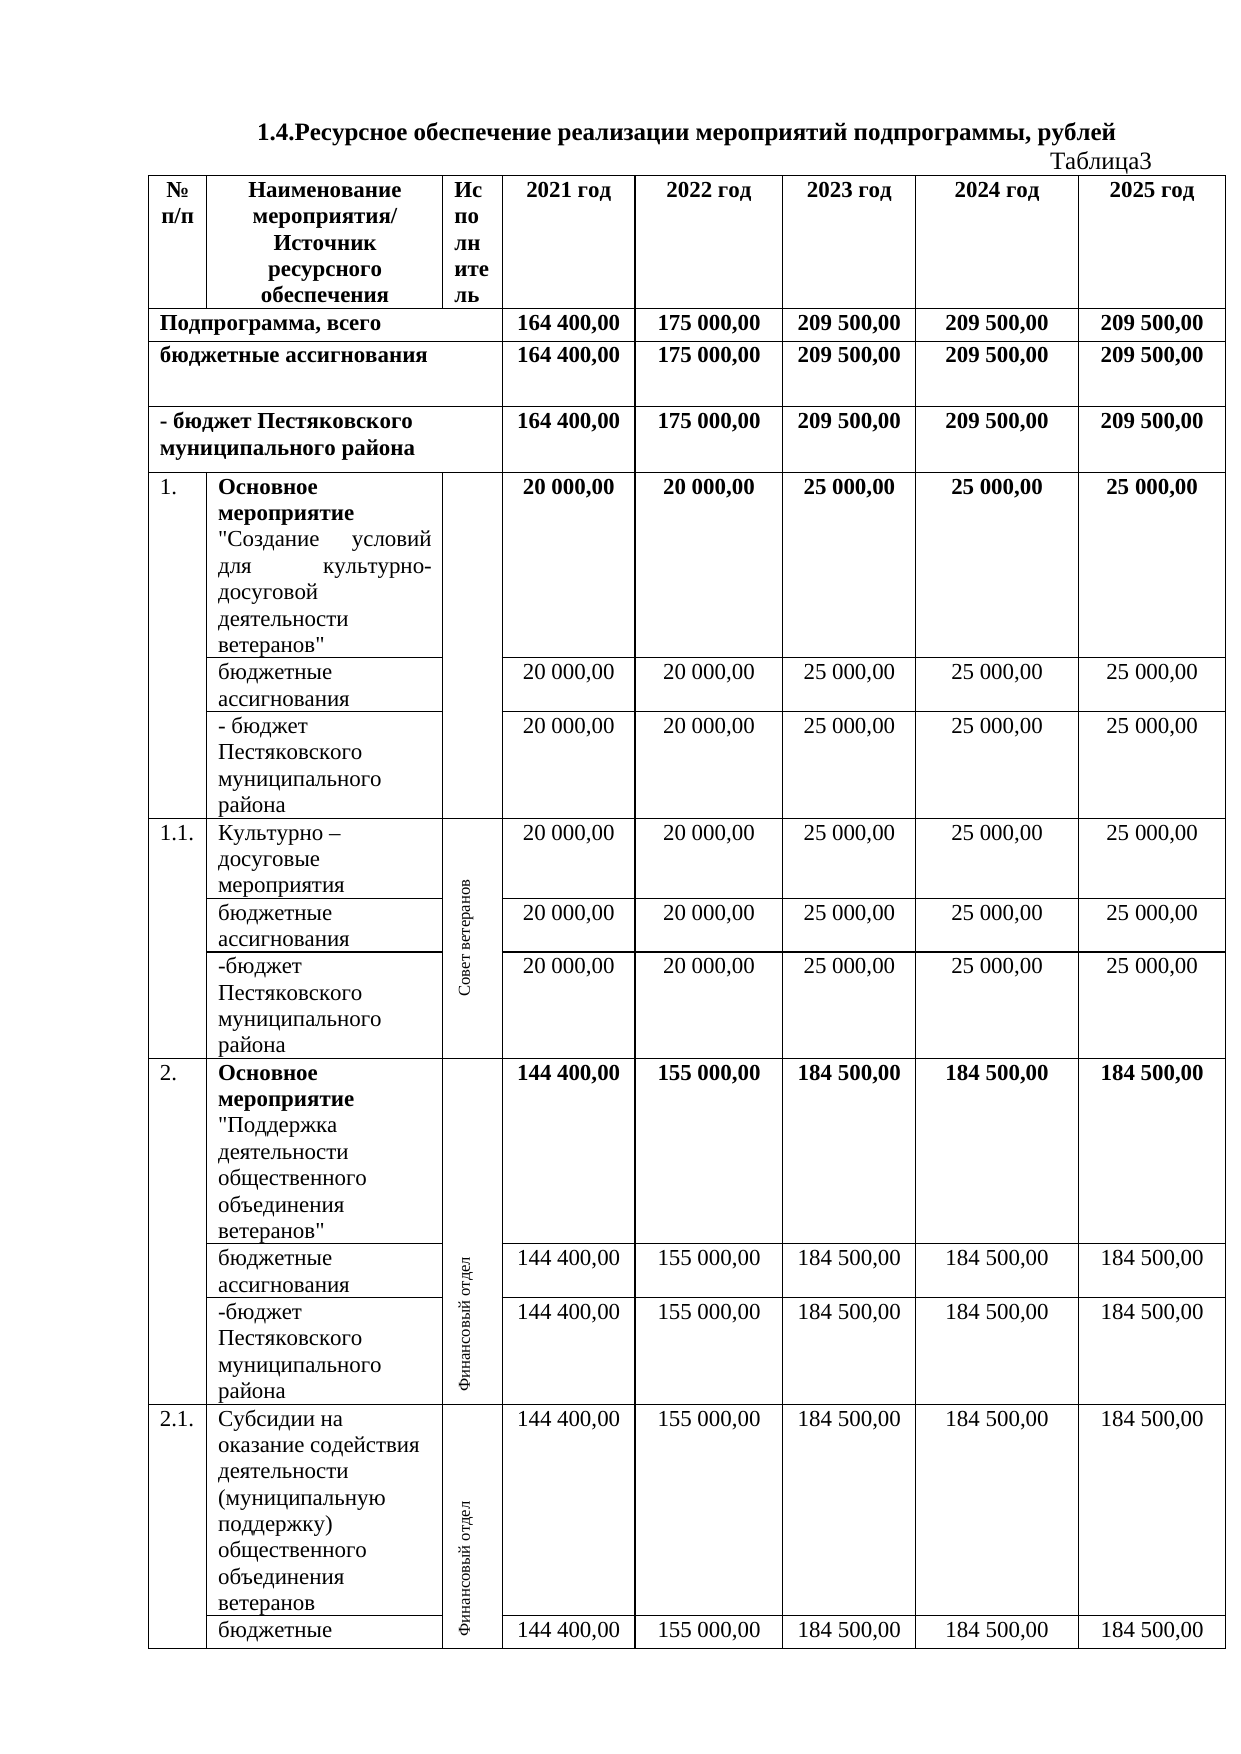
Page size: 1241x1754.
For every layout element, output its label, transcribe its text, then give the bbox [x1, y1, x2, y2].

table_cell Основное мероприятие "Создание условий для культурно-досуговой деятельности ветеранов" [207, 473, 442, 657]
table_cell 25 000,00 [783, 953, 915, 1058]
table_cell 184 500,00 [1079, 1059, 1225, 1243]
table_cell 144 400,00 [503, 1616, 634, 1648]
table_cell 25 000,00 [1079, 953, 1225, 1058]
table_cell 144 400,00 [503, 1298, 634, 1403]
table_cell 155 000,00 [636, 1059, 782, 1243]
table_cell 175 000,00 [636, 407, 782, 472]
table_cell бюджетные ассигнования [207, 658, 442, 711]
table_cell 2. [149, 1059, 206, 1403]
table_cell 209 500,00 [1079, 309, 1225, 341]
table_cell 144 400,00 [503, 1059, 634, 1243]
table_cell 209 500,00 [783, 342, 915, 406]
table_cell Совет ветеранов [443, 819, 502, 1058]
table_cell Финансовый отдел [443, 1059, 502, 1403]
table_cell 144 400,00 [503, 1244, 634, 1297]
table_cell -бюджет Пестяковского муниципального района [207, 1298, 442, 1403]
table_cell 20 000,00 [636, 658, 782, 711]
table_cell 164 400,00 [503, 342, 634, 406]
table_cell бюджетные ассигнования [207, 899, 442, 951]
table_cell 164 400,00 [503, 407, 634, 472]
table_cell 1. [149, 473, 206, 817]
table_header 2022 год [636, 176, 782, 308]
table_cell 184 500,00 [1079, 1405, 1225, 1615]
table_cell 175 000,00 [636, 342, 782, 406]
table_cell 20 000,00 [503, 658, 634, 711]
table_cell 209 500,00 [1079, 342, 1225, 406]
table_cell 184 500,00 [916, 1059, 1078, 1243]
text Таблица3 [148, 146, 1152, 175]
table_cell 184 500,00 [1079, 1244, 1225, 1297]
table_cell 20 000,00 [636, 819, 782, 898]
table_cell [207, 1616, 442, 1648]
table_cell 144 400,00 [503, 1405, 634, 1615]
table_cell 25 000,00 [783, 473, 915, 657]
table_cell 184 500,00 [783, 1059, 915, 1243]
table_cell 155 000,00 [636, 1298, 782, 1403]
table_cell 20 000,00 [636, 953, 782, 1058]
table_cell 25 000,00 [916, 473, 1078, 657]
table_cell 25 000,00 [916, 899, 1078, 951]
table_cell 25 000,00 [916, 819, 1078, 898]
table_cell - бюджет Пестяковского муниципального района [207, 712, 442, 817]
table_cell 184 500,00 [783, 1298, 915, 1403]
table_cell 209 500,00 [916, 407, 1078, 472]
table_cell 209 500,00 [916, 342, 1078, 406]
table_cell 155 000,00 [636, 1244, 782, 1297]
table_cell 20 000,00 [503, 953, 634, 1058]
table_cell 25 000,00 [1079, 712, 1225, 817]
table_cell 184 500,00 [916, 1616, 1078, 1648]
table_cell -бюджет Пестяковского муниципального района [207, 953, 442, 1058]
table_header Исполнитель [443, 176, 502, 308]
table_cell 175 000,00 [636, 309, 782, 341]
table_cell 209 500,00 [783, 407, 915, 472]
table_cell 184 500,00 [1079, 1298, 1225, 1403]
table_cell 184 500,00 [783, 1616, 915, 1648]
table_cell 184 500,00 [783, 1405, 915, 1615]
table_cell 25 000,00 [916, 658, 1078, 711]
table_cell 184 500,00 [783, 1244, 915, 1297]
table_cell 25 000,00 [783, 899, 915, 951]
table_cell 25 000,00 [916, 712, 1078, 817]
table_header Наименование мероприятия/ Источник ресурсного обеспечения [207, 176, 442, 308]
table_cell 209 500,00 [916, 309, 1078, 341]
table_cell 164 400,00 [503, 309, 634, 341]
table_cell 209 500,00 [1079, 407, 1225, 472]
table_cell Подпрограмма, всего [149, 309, 502, 341]
table_cell 20 000,00 [503, 899, 634, 951]
table_cell 20 000,00 [503, 712, 634, 817]
table_cell 25 000,00 [1079, 473, 1225, 657]
table_cell 209 500,00 [783, 309, 915, 341]
table_cell Культурно – досуговые мероприятия [207, 819, 442, 898]
table_cell 20 000,00 [636, 473, 782, 657]
table_cell - бюджет Пестяковского муниципального района [149, 407, 502, 472]
table_cell 184 500,00 [916, 1244, 1078, 1297]
table_cell 2.1. [149, 1405, 206, 1648]
text 1.4.Ресурсное обеспечение реализации мероприятий подпрограммы, рублей [148, 117, 1152, 146]
table_cell 20 000,00 [636, 712, 782, 817]
table_header 2024 год [916, 176, 1078, 308]
table_cell 184 500,00 [1079, 1616, 1225, 1648]
table_cell 184 500,00 [916, 1405, 1078, 1615]
table_header 2023 год [783, 176, 915, 308]
table_cell Субсидии на оказание содействия деятельности (муниципальную поддержку) общественного объединения ветеранов [207, 1405, 442, 1615]
table_cell 20 000,00 [503, 473, 634, 657]
table_cell 25 000,00 [1079, 899, 1225, 951]
table_cell 25 000,00 [916, 953, 1078, 1058]
table_cell 20 000,00 [503, 819, 634, 898]
table_cell 20 000,00 [636, 899, 782, 951]
table_header № п/п [149, 176, 206, 308]
table_cell бюджетные ассигнования [149, 342, 502, 406]
table_cell 25 000,00 [1079, 658, 1225, 711]
table_header 2021 год [503, 176, 634, 308]
table_cell 25 000,00 [1079, 819, 1225, 898]
table_cell 25 000,00 [783, 712, 915, 817]
table_cell 155 000,00 [636, 1616, 782, 1648]
table_cell 25 000,00 [783, 819, 915, 898]
table_cell 1.1. [149, 819, 206, 1058]
table_cell 184 500,00 [916, 1298, 1078, 1403]
table_cell [443, 473, 502, 817]
table_cell бюджетные ассигнования [207, 1244, 442, 1297]
table_cell 25 000,00 [783, 658, 915, 711]
table_cell Основное мероприятие "Поддержка деятельности общественного объединения ветеранов" [207, 1059, 442, 1243]
table_cell 155 000,00 [636, 1405, 782, 1615]
table_cell Финансовый отдел [443, 1405, 502, 1648]
table_header 2025 год [1079, 176, 1225, 308]
